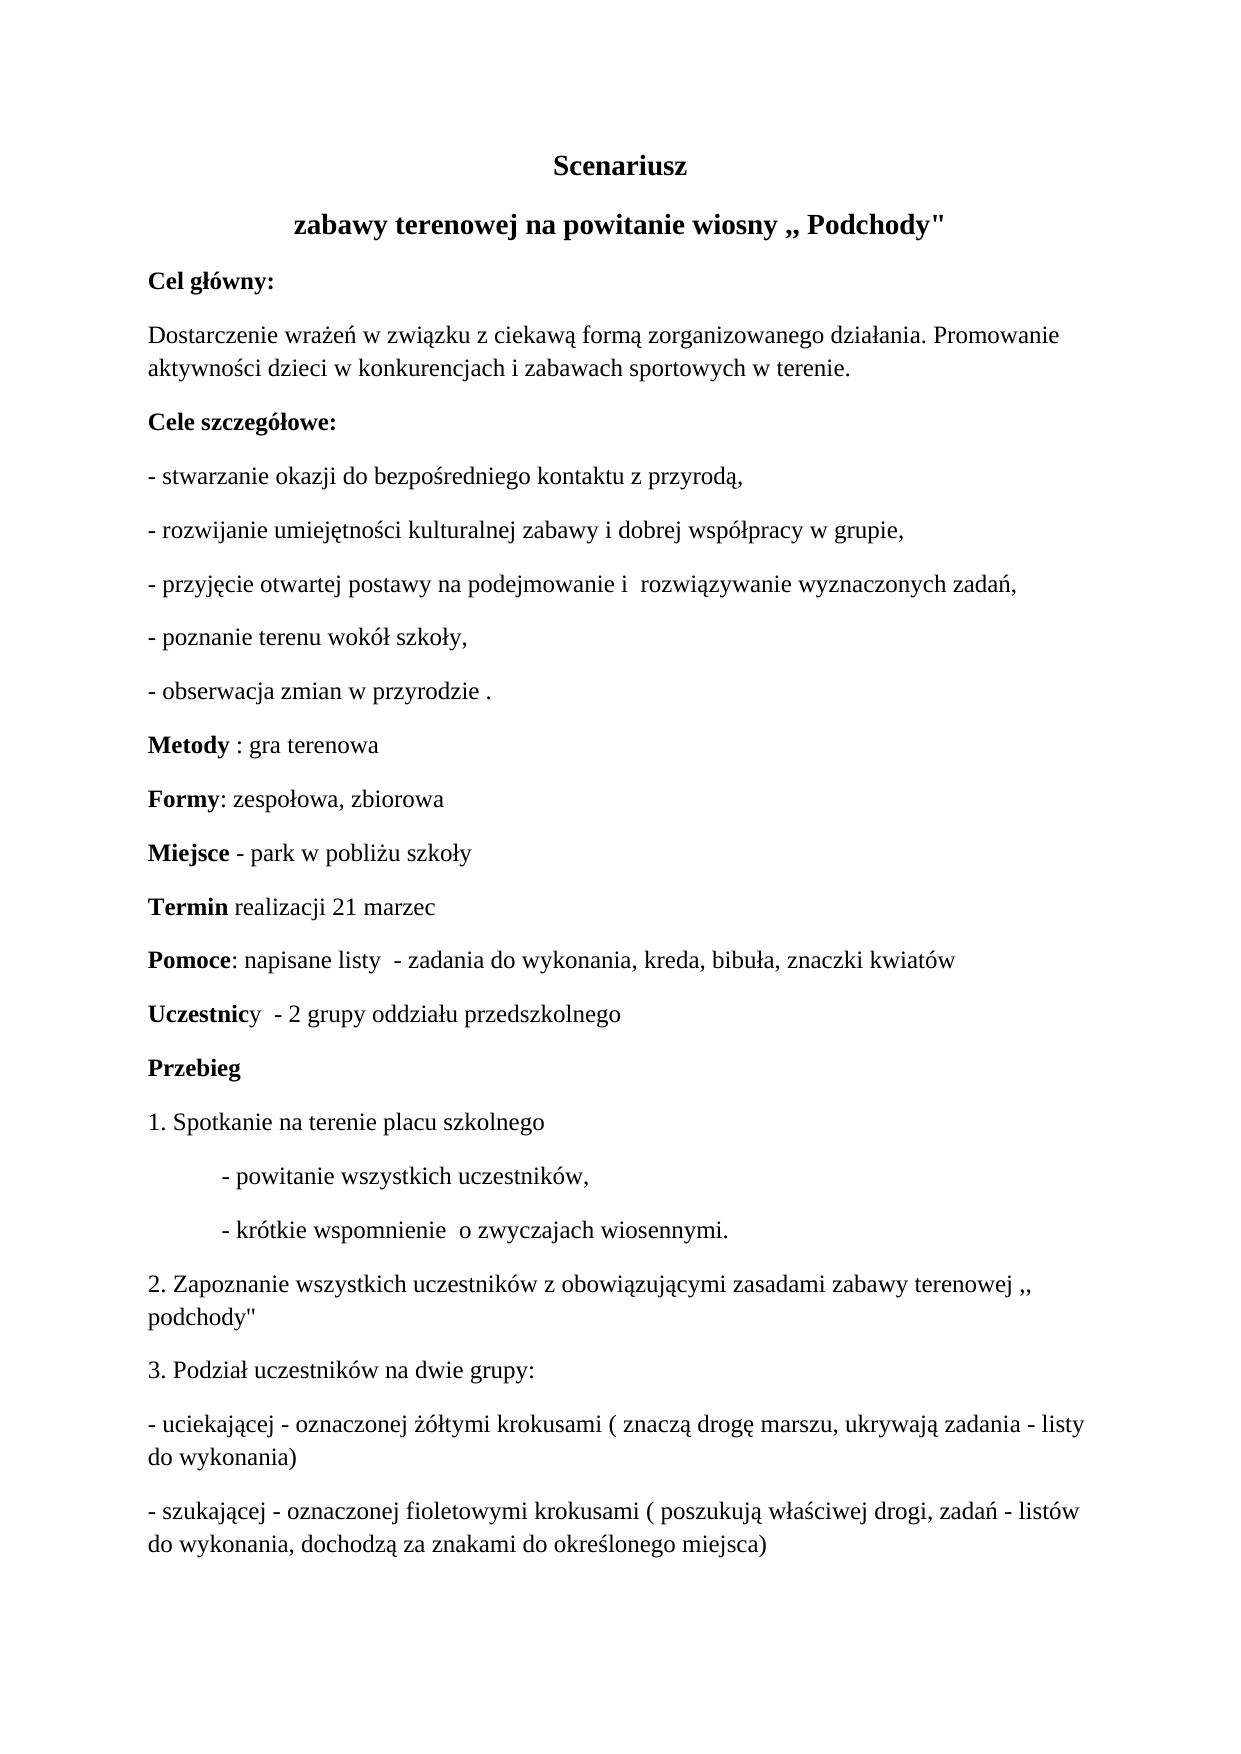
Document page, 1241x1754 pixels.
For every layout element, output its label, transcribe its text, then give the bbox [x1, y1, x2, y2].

text Formy: zespołowa, zbiorowa [148, 784, 1093, 813]
text Miejsce - park w pobliżu szkoły [148, 838, 1093, 867]
text Uczestnicy - 2 grupy oddziału przedszkolnego [148, 999, 1093, 1028]
text Metody : gra terenowa [148, 730, 1093, 759]
text Cele szczegółowe: [148, 407, 1093, 436]
text Pomoce: napisane listy - zadania do wykonania, kreda, bibuła, znaczki kwiatów [148, 946, 1093, 974]
text Cel główny: [148, 266, 1093, 295]
text 1. Spotkanie na terenie placu szkolnego [148, 1107, 1093, 1136]
text - stwarzanie okazji do bezpośredniego kontaktu z przyrodą, [148, 461, 1093, 490]
text - obserwacja zmian w przyrodzie . [148, 676, 1093, 705]
text - poznanie terenu wokół szkoły, [148, 622, 1093, 651]
text Przebieg [148, 1053, 1093, 1082]
text Dostarczenie wrażeń w związku z ciekawą formą zorganizowanego działania. Promowanie aktywności dzieci w konkurencjach i zabawach sportowych w terenie. [148, 320, 1093, 382]
text zabawy terenowej na powitanie wiosny ,, Podchody" [148, 207, 1093, 241]
text - uciekającej - oznaczonej żółtymi krokusami ( znaczą drogę marszu, ukrywają zadania - listy do wykonania) [148, 1409, 1093, 1471]
text - krótkie wspomnienie o zwyczajach wiosennymi. [148, 1215, 1093, 1244]
text Termin realizacji 21 marzec [148, 892, 1093, 921]
text 2. Zapoznanie wszystkich uczestników z obowiązującymi zasadami zabawy terenowej ,, podchody'' [148, 1269, 1093, 1331]
text - szukającej - oznaczonej fioletowymi krokusami ( poszukują właściwej drogi, zadań - listów do wykonania, dochodzą za znakami do określonego miejsca) [148, 1496, 1093, 1558]
text 3. Podział uczestników na dwie grupy: [148, 1356, 1093, 1384]
text - przyjęcie otwartej postawy na podejmowanie i rozwiązywanie wyznaczonych zadań, [148, 569, 1093, 597]
text - rozwijanie umiejętności kulturalnej zabawy i dobrej współpracy w grupie, [148, 515, 1093, 543]
text - powitanie wszystkich uczestników, [148, 1161, 1093, 1190]
text Scenariusz [148, 148, 1093, 181]
